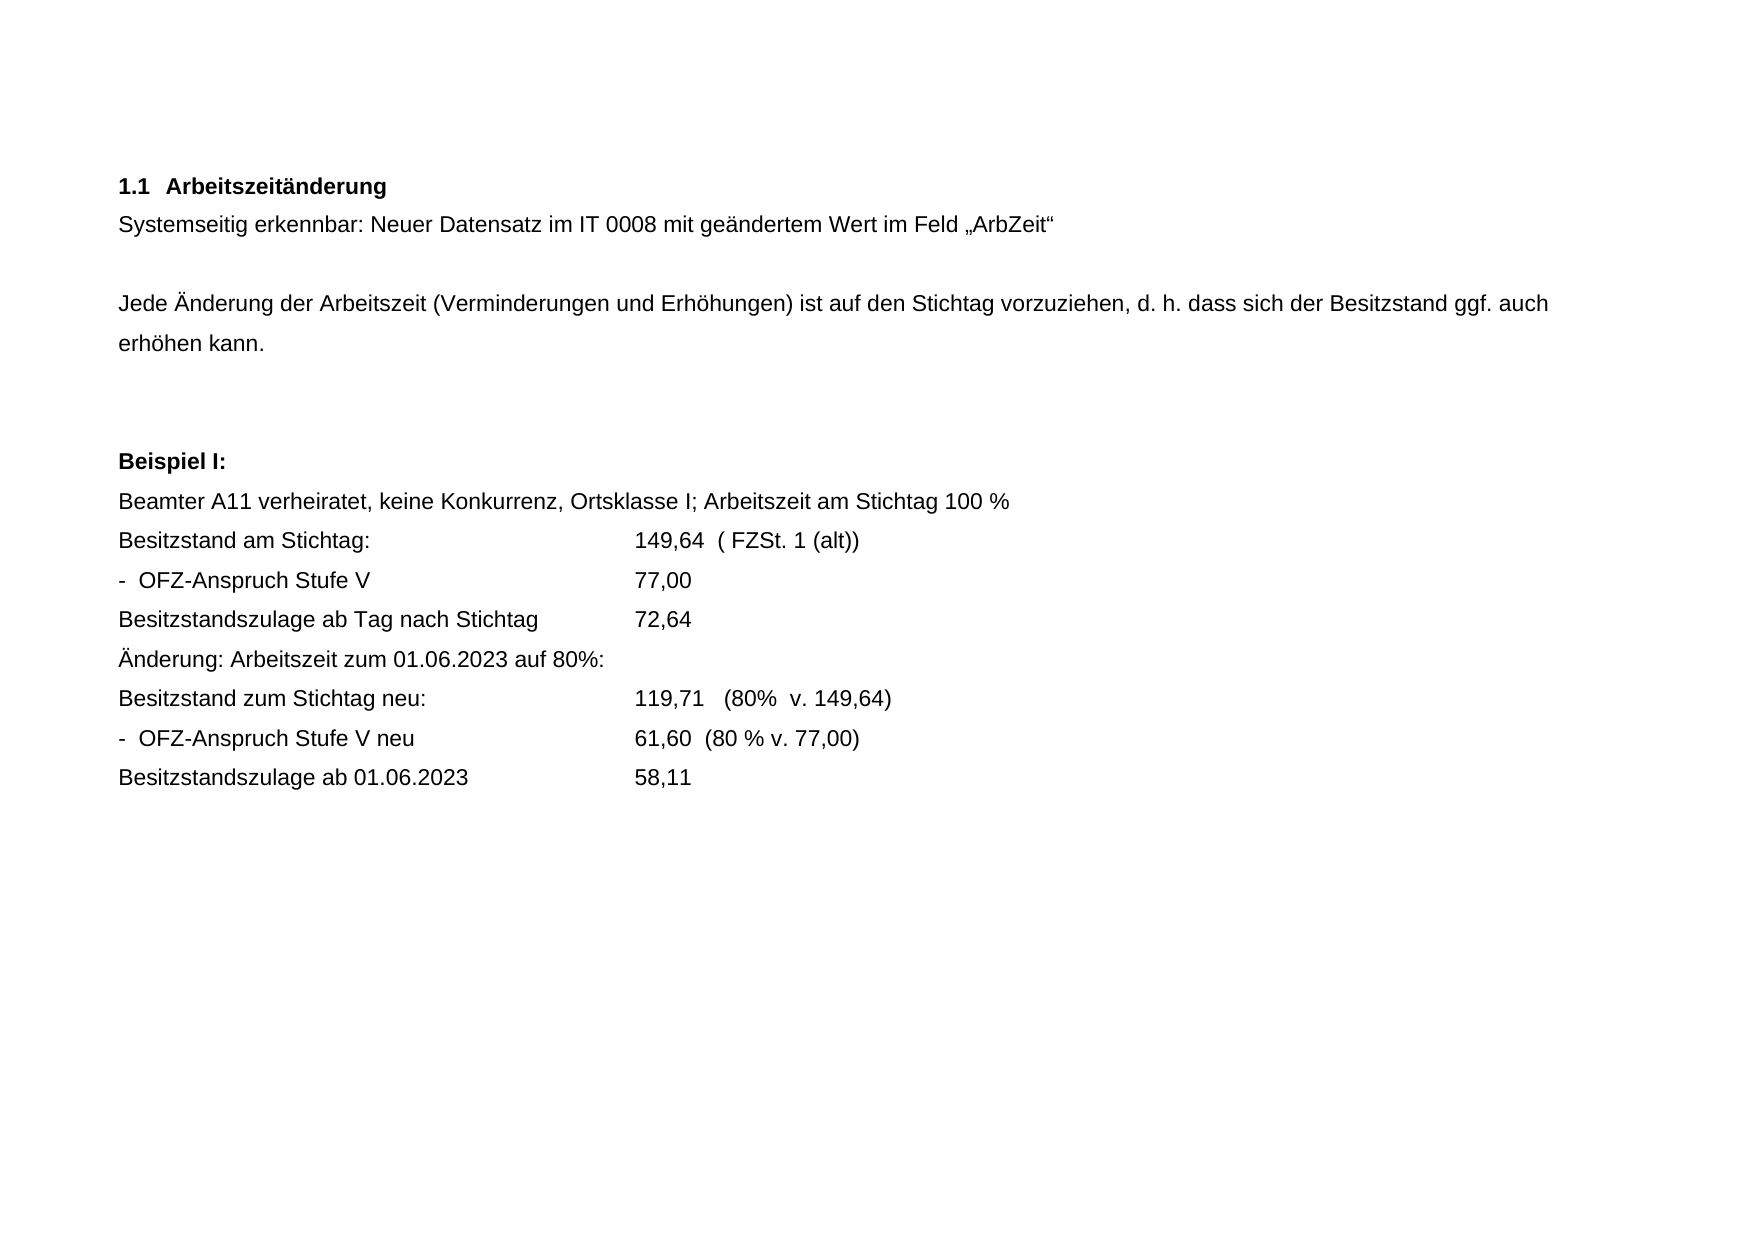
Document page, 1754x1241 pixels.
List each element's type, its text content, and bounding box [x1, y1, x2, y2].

text Beispiel I: [118, 448, 1606, 475]
text Arbeitszeitänderung [118, 173, 1606, 199]
text Jede Änderung der Arbeitszeit (Verminderungen und Erhöhungen) ist auf den Stichtag vorzuziehen, d. h. dass sich der Besitzstand ggf. auch erhöhen kann. [118, 290, 1606, 356]
text Besitzstand am Stichtag: 149,64 ( FZSt. 1 (alt)) [118, 527, 1606, 554]
text Beamter A11 verheiratet, keine Konkurrenz, Ortsklasse I; Arbeitszeit am Stichtag 100 % [118, 488, 1606, 514]
text Systemseitig erkennbar: Neuer Datensatz im IT 0008 mit geändertem Wert im Feld „ArbZeit“ [118, 211, 1606, 238]
text Besitzstandszulage ab Tag nach Stichtag 72,64 [118, 606, 1606, 633]
text Änderung: Arbeitszeit zum 01.06.2023 auf 80%: [118, 646, 1606, 672]
text Besitzstand zum Stichtag neu: 119,71 (80% v. 149,64) [118, 685, 1606, 712]
text - OFZ-Anspruch Stufe V neu 61,60 (80 % v. 77,00) [118, 725, 1606, 751]
text Besitzstandszulage ab 01.06.2023 58,11 [118, 764, 1606, 791]
text - OFZ-Anspruch Stufe V 77,00 [118, 567, 1606, 593]
